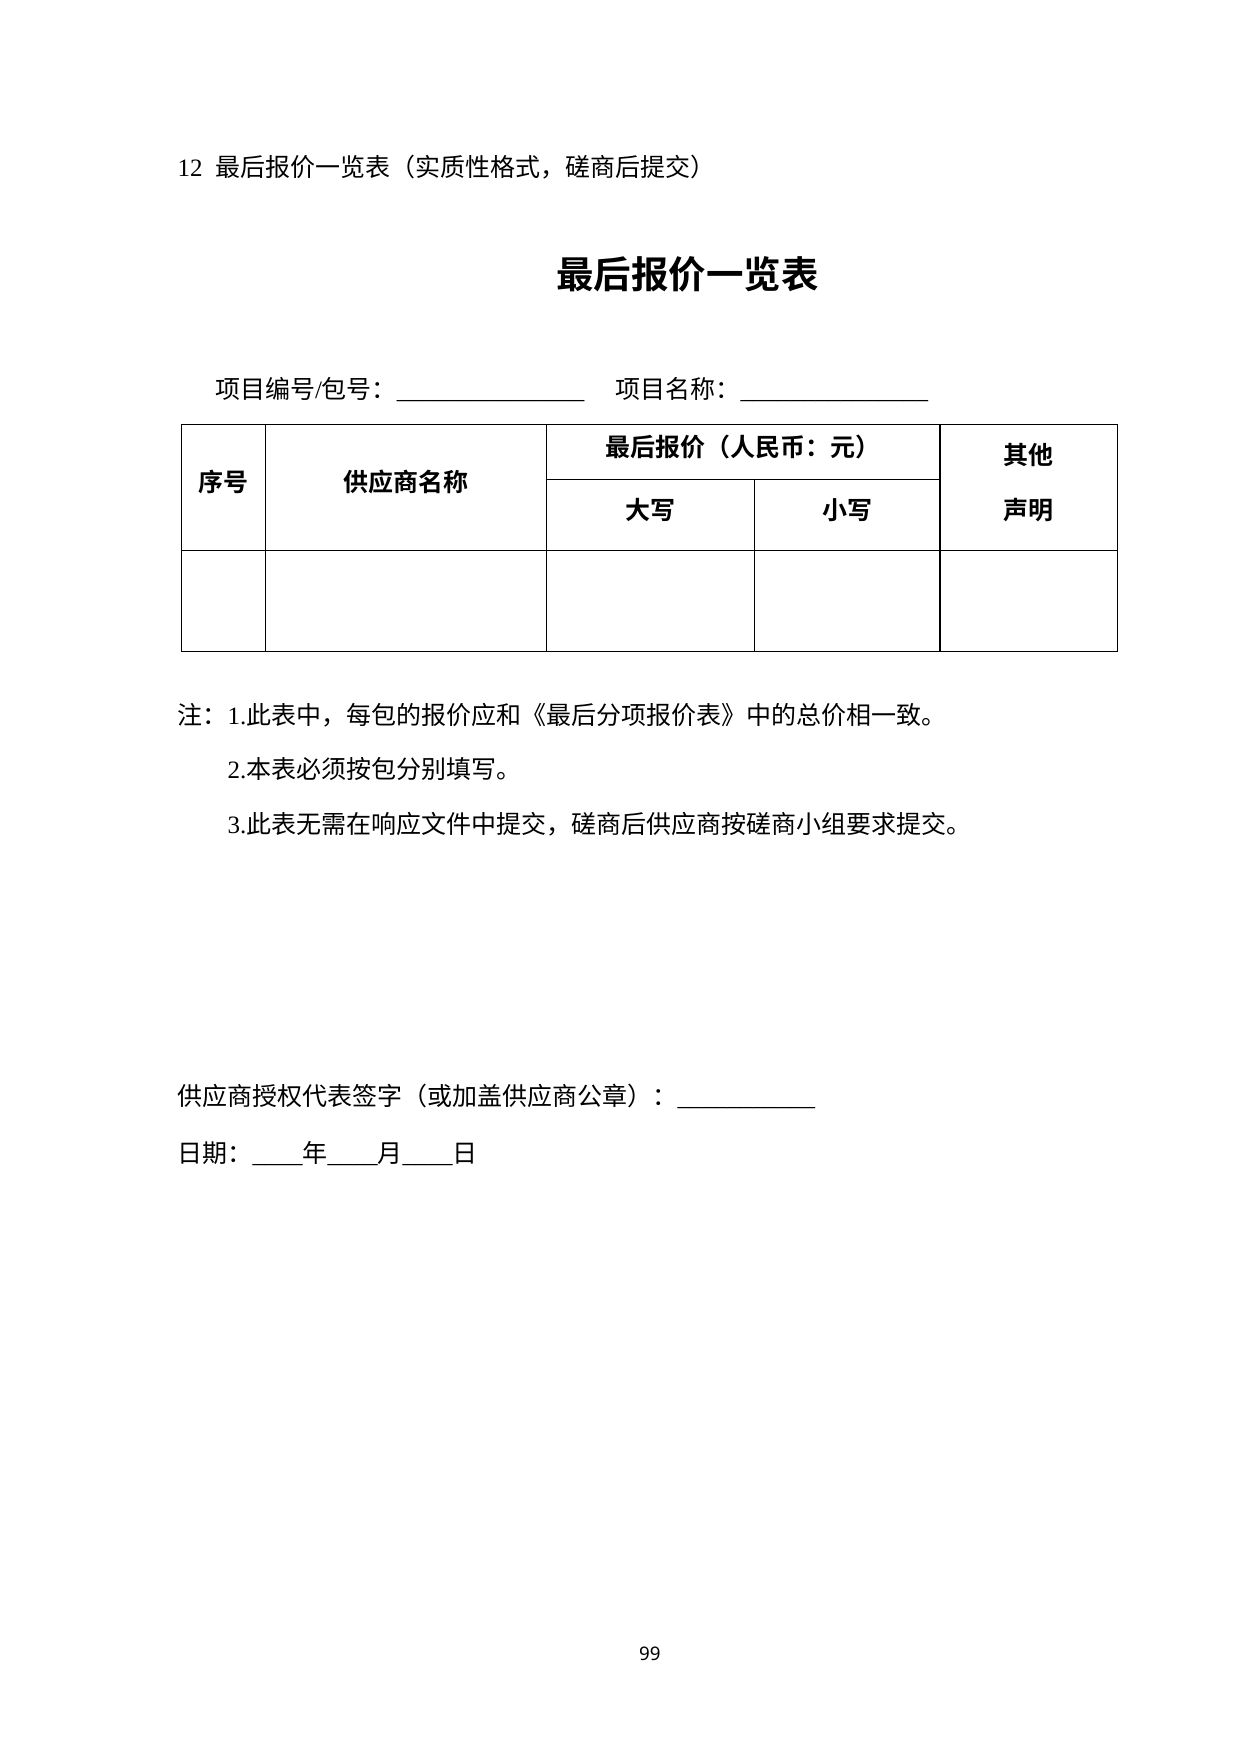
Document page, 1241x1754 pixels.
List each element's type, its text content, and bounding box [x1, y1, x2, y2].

text 供应商授权代表签字（或加盖供应商公章）：___________ [177, 1077, 1122, 1113]
table_header 供应商名称 [266, 425, 546, 549]
text 3.此表无需在响应文件中提交，磋商后供应商按磋商小组要求提交。 [177, 804, 1122, 840]
table_cell [755, 551, 939, 651]
table_cell 小写 [755, 480, 939, 549]
text 12 最后报价一览表（实质性格式，磋商后提交） [177, 148, 1122, 184]
text 项目编号/包号：_______________ 项目名称：_______________ [177, 370, 1122, 406]
table_cell [266, 551, 546, 651]
text 最后报价一览表 [177, 245, 1122, 299]
text 日期：____年____月____日 [177, 1134, 1122, 1170]
text 2.本表必须按包分别填写。 [177, 750, 1122, 786]
table_cell 大写 [547, 480, 754, 549]
table_header 其他 声明 [941, 425, 1117, 549]
table_header 最后报价（人民币：元） [547, 425, 939, 479]
table_cell [182, 551, 265, 651]
table_header 序号 [182, 425, 265, 549]
table_cell [547, 551, 754, 651]
table_cell [941, 551, 1117, 651]
text 注：1.此表中，每包的报价应和《最后分项报价表》中的总价相一致。 [177, 695, 1122, 732]
